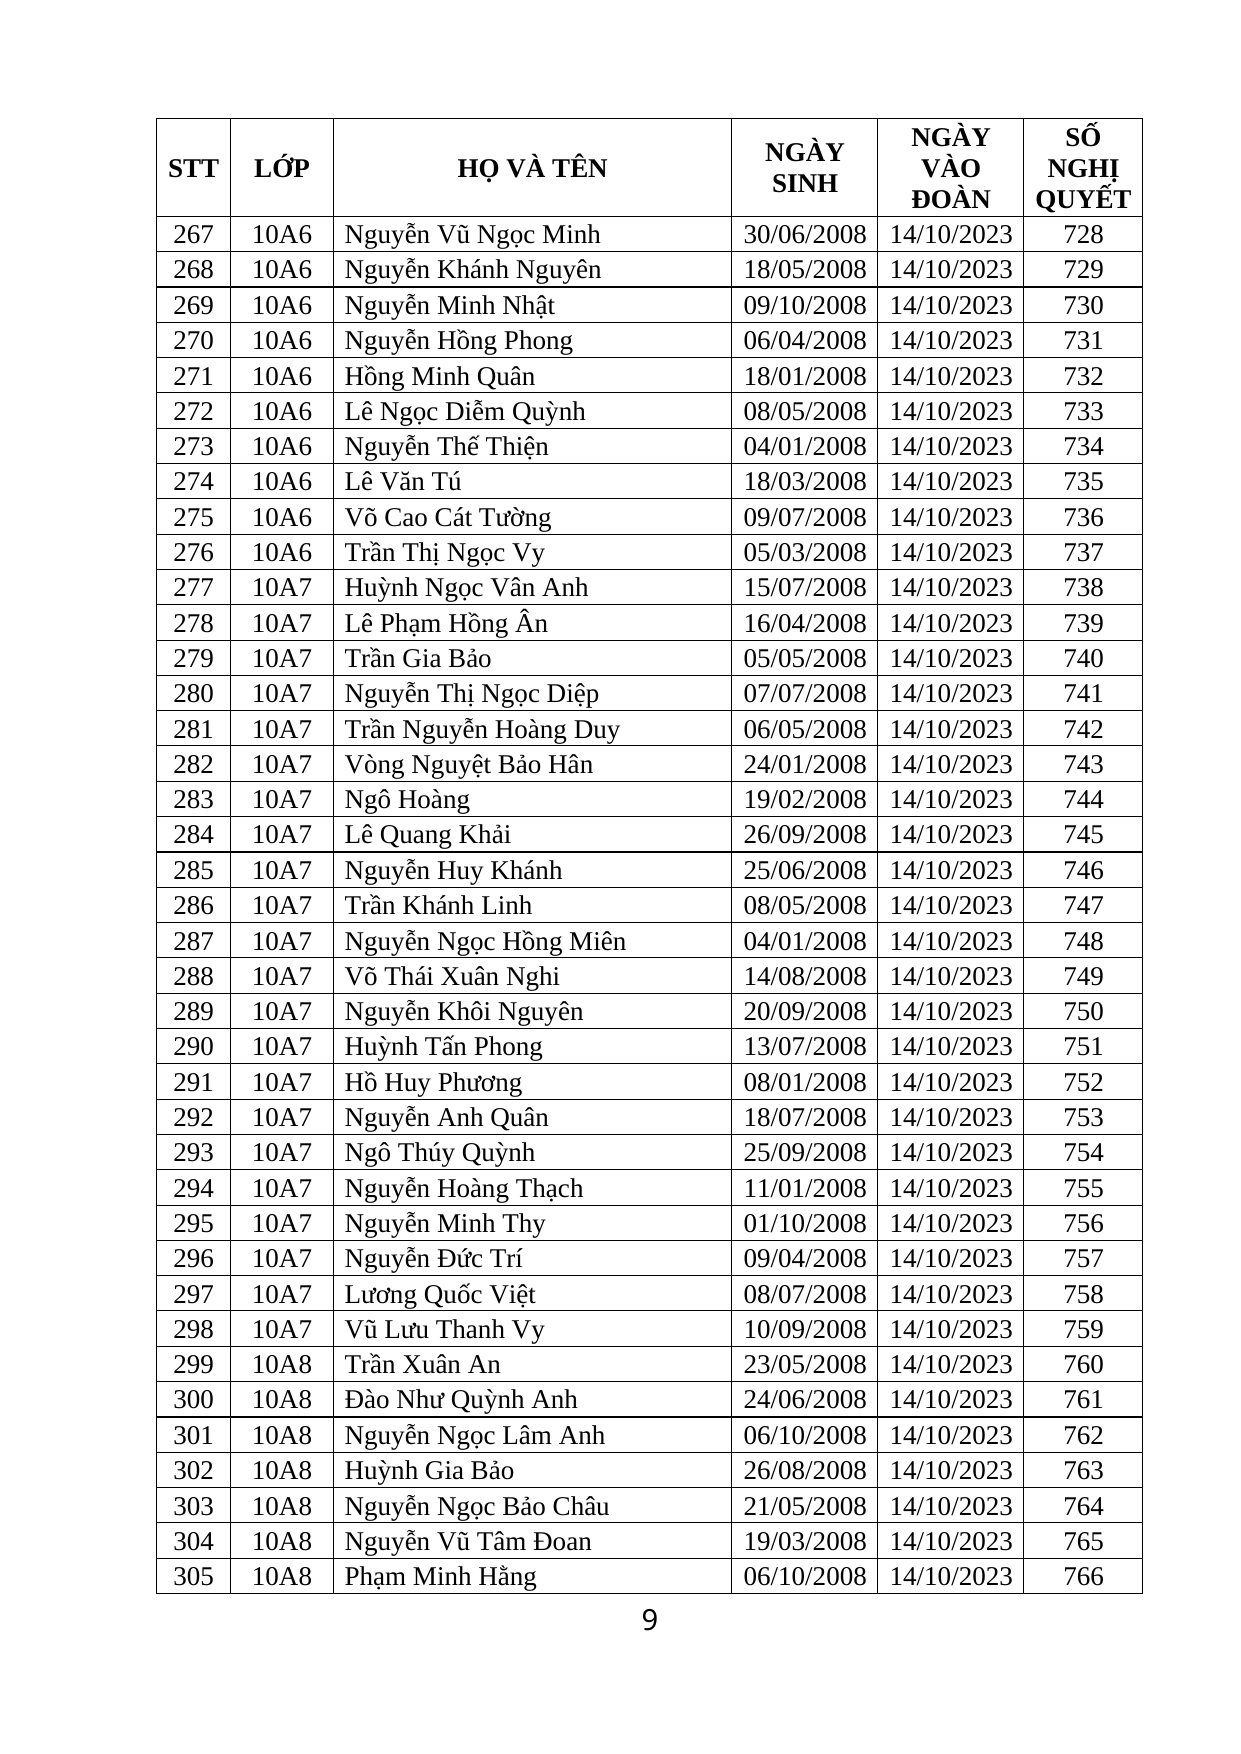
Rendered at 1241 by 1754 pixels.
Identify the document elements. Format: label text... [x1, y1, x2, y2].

table_cell Nguyễn Vũ Tâm Đoan [334, 1523, 731, 1558]
table_cell 753 [1024, 1100, 1142, 1134]
table_cell 14/10/2023 [878, 1135, 1023, 1169]
table_cell Nguyễn Thị Ngọc Diệp [334, 676, 731, 710]
table_cell 279 [157, 641, 230, 675]
table_cell 285 [157, 853, 230, 887]
table_cell 298 [157, 1311, 230, 1346]
table_cell 14/10/2023 [878, 499, 1023, 533]
table_cell 765 [1024, 1523, 1142, 1558]
table_cell 14/10/2023 [878, 1029, 1023, 1063]
table_cell 14/10/2023 [878, 1347, 1023, 1381]
table_cell 10A7 [231, 1029, 333, 1063]
table_cell 10A6 [231, 429, 333, 463]
table_cell 305 [157, 1559, 230, 1593]
table_cell Nguyễn Ngọc Hồng Miên [334, 923, 731, 957]
table_cell 304 [157, 1523, 230, 1558]
table_cell 14/10/2023 [878, 1311, 1023, 1346]
table_cell 08/05/2008 [732, 888, 877, 922]
table_cell Nguyễn Ngọc Lâm Anh [334, 1418, 731, 1452]
table_cell 10A8 [231, 1523, 333, 1558]
table_cell 760 [1024, 1347, 1142, 1381]
table_cell 11/01/2008 [732, 1170, 877, 1204]
table_cell 734 [1024, 429, 1142, 463]
table_cell Hồ Huy Phương [334, 1064, 731, 1098]
table_cell 299 [157, 1347, 230, 1381]
table_cell 16/04/2008 [732, 605, 877, 639]
table_cell 10/09/2008 [732, 1311, 877, 1346]
table_cell 10A6 [231, 252, 333, 286]
table_cell 746 [1024, 853, 1142, 887]
table_cell 14/10/2023 [878, 888, 1023, 922]
table_cell 10A6 [231, 323, 333, 357]
table_cell Huỳnh Tấn Phong [334, 1029, 731, 1063]
table_cell Nguyễn Huy Khánh [334, 853, 731, 887]
table_cell 740 [1024, 641, 1142, 675]
table_cell Ngô Thúy Quỳnh [334, 1135, 731, 1169]
table_cell 14/10/2023 [878, 923, 1023, 957]
table_header HỌ VÀ TÊN [334, 119, 731, 216]
table_cell 10A6 [231, 464, 333, 498]
table_cell 743 [1024, 746, 1142, 781]
table_cell 290 [157, 1029, 230, 1063]
table_cell 287 [157, 923, 230, 957]
table_cell 747 [1024, 888, 1142, 922]
table_cell 24/06/2008 [732, 1382, 877, 1416]
table_cell 289 [157, 994, 230, 1028]
table_cell 303 [157, 1488, 230, 1522]
table_cell 10A7 [231, 605, 333, 639]
table_cell 751 [1024, 1029, 1142, 1063]
table_cell 09/10/2008 [732, 288, 877, 322]
table_cell 14/10/2023 [878, 393, 1023, 428]
table_cell Lê Văn Tú [334, 464, 731, 498]
table_cell 14/10/2023 [878, 323, 1023, 357]
table_cell 10A7 [231, 711, 333, 745]
table_cell 10A7 [231, 1276, 333, 1310]
table_cell 269 [157, 288, 230, 322]
table_cell 745 [1024, 817, 1142, 851]
table_cell 14/10/2023 [878, 1100, 1023, 1134]
table_cell 10A7 [231, 888, 333, 922]
table_cell 288 [157, 958, 230, 993]
table_cell Ngô Hoàng [334, 782, 731, 816]
table_cell 275 [157, 499, 230, 533]
table_cell 10A6 [231, 535, 333, 569]
table_header STT [157, 119, 230, 216]
table_cell Nguyễn Hồng Phong [334, 323, 731, 357]
table_cell 14/10/2023 [878, 817, 1023, 851]
table_cell Nguyễn Hoàng Thạch [334, 1170, 731, 1204]
table_cell 739 [1024, 605, 1142, 639]
table_cell 14/10/2023 [878, 1206, 1023, 1240]
table_cell 750 [1024, 994, 1142, 1028]
table_cell 18/01/2008 [732, 358, 877, 392]
table_cell 731 [1024, 323, 1142, 357]
table_cell 14/10/2023 [878, 853, 1023, 887]
table_cell 10A7 [231, 676, 333, 710]
table_header NGÀY SINH [732, 119, 877, 216]
table_cell 763 [1024, 1453, 1142, 1487]
table_cell Trần Nguyễn Hoàng Duy [334, 711, 731, 745]
table_cell 18/07/2008 [732, 1100, 877, 1134]
table_cell 276 [157, 535, 230, 569]
table_cell 302 [157, 1453, 230, 1487]
table_cell Nguyễn Anh Quân [334, 1100, 731, 1134]
table_cell Huỳnh Gia Bảo [334, 1453, 731, 1487]
table_cell 04/01/2008 [732, 429, 877, 463]
table_cell 10A7 [231, 570, 333, 604]
table_cell 14/10/2023 [878, 570, 1023, 604]
table_cell Đào Như Quỳnh Anh [334, 1382, 731, 1416]
table_cell 752 [1024, 1064, 1142, 1098]
table_cell 14/10/2023 [878, 217, 1023, 251]
table_cell 10A7 [231, 1241, 333, 1275]
table_cell Nguyễn Vũ Ngọc Minh [334, 217, 731, 251]
table_cell 30/06/2008 [732, 217, 877, 251]
table_cell 05/05/2008 [732, 641, 877, 675]
table_cell 10A7 [231, 1206, 333, 1240]
table_cell Lê Phạm Hồng Ân [334, 605, 731, 639]
table_cell 758 [1024, 1276, 1142, 1310]
table_cell 10A8 [231, 1488, 333, 1522]
table_cell 756 [1024, 1206, 1142, 1240]
table_cell 732 [1024, 358, 1142, 392]
table_cell 14/10/2023 [878, 1064, 1023, 1098]
table_cell 14/10/2023 [878, 429, 1023, 463]
table_cell 09/04/2008 [732, 1241, 877, 1275]
table_cell 14/10/2023 [878, 746, 1023, 781]
table_cell 07/07/2008 [732, 676, 877, 710]
table_cell 14/10/2023 [878, 1170, 1023, 1204]
table_cell 757 [1024, 1241, 1142, 1275]
table_cell 270 [157, 323, 230, 357]
table_cell 766 [1024, 1559, 1142, 1593]
table_cell 10A7 [231, 817, 333, 851]
table_cell 10A8 [231, 1382, 333, 1416]
table_cell 278 [157, 605, 230, 639]
table_cell 26/09/2008 [732, 817, 877, 851]
table_cell 741 [1024, 676, 1142, 710]
table_cell 10A6 [231, 358, 333, 392]
table_cell 13/07/2008 [732, 1029, 877, 1063]
table_cell 295 [157, 1206, 230, 1240]
table_cell 291 [157, 1064, 230, 1098]
table_cell 14/10/2023 [878, 464, 1023, 498]
table_cell Trần Khánh Linh [334, 888, 731, 922]
table_cell 14/10/2023 [878, 1559, 1023, 1593]
table_cell 14/10/2023 [878, 1453, 1023, 1487]
table_cell 10A7 [231, 1170, 333, 1204]
table_cell Lương Quốc Việt [334, 1276, 731, 1310]
table_cell 08/05/2008 [732, 393, 877, 428]
table_cell Phạm Minh Hằng [334, 1559, 731, 1593]
table_cell 301 [157, 1418, 230, 1452]
table_cell 738 [1024, 570, 1142, 604]
table_cell 06/05/2008 [732, 711, 877, 745]
table_cell 08/01/2008 [732, 1064, 877, 1098]
table_cell Võ Thái Xuân Nghi [334, 958, 731, 993]
table_cell 09/07/2008 [732, 499, 877, 533]
table_cell Nguyễn Đức Trí [334, 1241, 731, 1275]
table_cell Vũ Lưu Thanh Vy [334, 1311, 731, 1346]
table_header SỐ NGHỊ QUYẾT [1024, 119, 1142, 216]
table_cell 735 [1024, 464, 1142, 498]
table_cell 729 [1024, 252, 1142, 286]
table_cell 06/10/2008 [732, 1559, 877, 1593]
table_cell Nguyễn Minh Thy [334, 1206, 731, 1240]
table_cell Lê Quang Khải [334, 817, 731, 851]
table_cell 14/10/2023 [878, 782, 1023, 816]
table_cell Trần Thị Ngọc Vy [334, 535, 731, 569]
table_cell 281 [157, 711, 230, 745]
table_cell Vòng Nguyệt Bảo Hân [334, 746, 731, 781]
table_cell 21/05/2008 [732, 1488, 877, 1522]
table_cell 10A6 [231, 393, 333, 428]
table_cell Trần Gia Bảo [334, 641, 731, 675]
table_cell 24/01/2008 [732, 746, 877, 781]
table_cell 14/08/2008 [732, 958, 877, 993]
table_cell 10A6 [231, 499, 333, 533]
table_cell 14/10/2023 [878, 535, 1023, 569]
table_cell 293 [157, 1135, 230, 1169]
table_cell 14/10/2023 [878, 1382, 1023, 1416]
table_cell 06/10/2008 [732, 1418, 877, 1452]
table_cell 10A7 [231, 958, 333, 993]
table_cell Nguyễn Khánh Nguyên [334, 252, 731, 286]
table_cell 755 [1024, 1170, 1142, 1204]
table_cell 730 [1024, 288, 1142, 322]
table_cell 748 [1024, 923, 1142, 957]
table_cell 749 [1024, 958, 1142, 993]
table_cell 292 [157, 1100, 230, 1134]
table_cell 271 [157, 358, 230, 392]
table_cell Nguyễn Ngọc Bảo Châu [334, 1488, 731, 1522]
table_cell 10A8 [231, 1347, 333, 1381]
table_cell 294 [157, 1170, 230, 1204]
table_cell 14/10/2023 [878, 288, 1023, 322]
table_cell 10A7 [231, 782, 333, 816]
table_cell Hồng Minh Quân [334, 358, 731, 392]
table_header LỚP [231, 119, 333, 216]
table_cell 18/03/2008 [732, 464, 877, 498]
table_cell 274 [157, 464, 230, 498]
table_cell 267 [157, 217, 230, 251]
table_cell 05/03/2008 [732, 535, 877, 569]
table_cell 764 [1024, 1488, 1142, 1522]
table_cell 14/10/2023 [878, 1418, 1023, 1452]
table_cell 01/10/2008 [732, 1206, 877, 1240]
table_cell 06/04/2008 [732, 323, 877, 357]
table_cell 737 [1024, 535, 1142, 569]
table_cell 25/09/2008 [732, 1135, 877, 1169]
table_cell 268 [157, 252, 230, 286]
table_cell 10A7 [231, 923, 333, 957]
table_cell 14/10/2023 [878, 711, 1023, 745]
table_cell Nguyễn Khôi Nguyên [334, 994, 731, 1028]
table_cell 10A7 [231, 746, 333, 781]
table_cell 280 [157, 676, 230, 710]
table_cell 10A7 [231, 1100, 333, 1134]
table_cell Nguyễn Minh Nhật [334, 288, 731, 322]
table_cell 04/01/2008 [732, 923, 877, 957]
table_cell 19/03/2008 [732, 1523, 877, 1558]
table_cell 14/10/2023 [878, 676, 1023, 710]
table_cell 272 [157, 393, 230, 428]
table_cell Trần Xuân An [334, 1347, 731, 1381]
table_cell 14/10/2023 [878, 1488, 1023, 1522]
table_cell 284 [157, 817, 230, 851]
table_cell 10A7 [231, 1135, 333, 1169]
table_cell 296 [157, 1241, 230, 1275]
table_cell 10A7 [231, 1311, 333, 1346]
table_cell Huỳnh Ngọc Vân Anh [334, 570, 731, 604]
table_cell 744 [1024, 782, 1142, 816]
table_cell 759 [1024, 1311, 1142, 1346]
table_cell 286 [157, 888, 230, 922]
table_cell Nguyễn Thế Thiện [334, 429, 731, 463]
table_cell 14/10/2023 [878, 1523, 1023, 1558]
table_cell 08/07/2008 [732, 1276, 877, 1310]
table_cell 273 [157, 429, 230, 463]
table_cell 742 [1024, 711, 1142, 745]
table_cell Lê Ngọc Diễm Quỳnh [334, 393, 731, 428]
table_cell 10A7 [231, 853, 333, 887]
table_cell 20/09/2008 [732, 994, 877, 1028]
table_cell 14/10/2023 [878, 994, 1023, 1028]
table_cell Võ Cao Cát Tường [334, 499, 731, 533]
table_cell 10A8 [231, 1418, 333, 1452]
table_cell 10A6 [231, 288, 333, 322]
table_cell 736 [1024, 499, 1142, 533]
table_cell 14/10/2023 [878, 1241, 1023, 1275]
table_cell 277 [157, 570, 230, 604]
table_cell 14/10/2023 [878, 958, 1023, 993]
table_cell 728 [1024, 217, 1142, 251]
table_cell 14/10/2023 [878, 641, 1023, 675]
table_cell 18/05/2008 [732, 252, 877, 286]
table_cell 297 [157, 1276, 230, 1310]
table_cell 10A7 [231, 994, 333, 1028]
table_cell 14/10/2023 [878, 1276, 1023, 1310]
table_cell 15/07/2008 [732, 570, 877, 604]
table_cell 14/10/2023 [878, 252, 1023, 286]
table_cell 762 [1024, 1418, 1142, 1452]
table_cell 10A8 [231, 1453, 333, 1487]
table_cell 10A6 [231, 217, 333, 251]
table_cell 761 [1024, 1382, 1142, 1416]
table_cell 14/10/2023 [878, 605, 1023, 639]
table_cell 282 [157, 746, 230, 781]
table_cell 26/08/2008 [732, 1453, 877, 1487]
table_cell 14/10/2023 [878, 358, 1023, 392]
table_cell 19/02/2008 [732, 782, 877, 816]
table_cell 10A8 [231, 1559, 333, 1593]
table_cell 10A7 [231, 1064, 333, 1098]
table_cell 733 [1024, 393, 1142, 428]
table_cell 23/05/2008 [732, 1347, 877, 1381]
table_cell 25/06/2008 [732, 853, 877, 887]
table_cell 754 [1024, 1135, 1142, 1169]
table_cell 283 [157, 782, 230, 816]
table_header NGÀY VÀO ĐOÀN [878, 119, 1023, 216]
table_cell 300 [157, 1382, 230, 1416]
table_cell 10A7 [231, 641, 333, 675]
